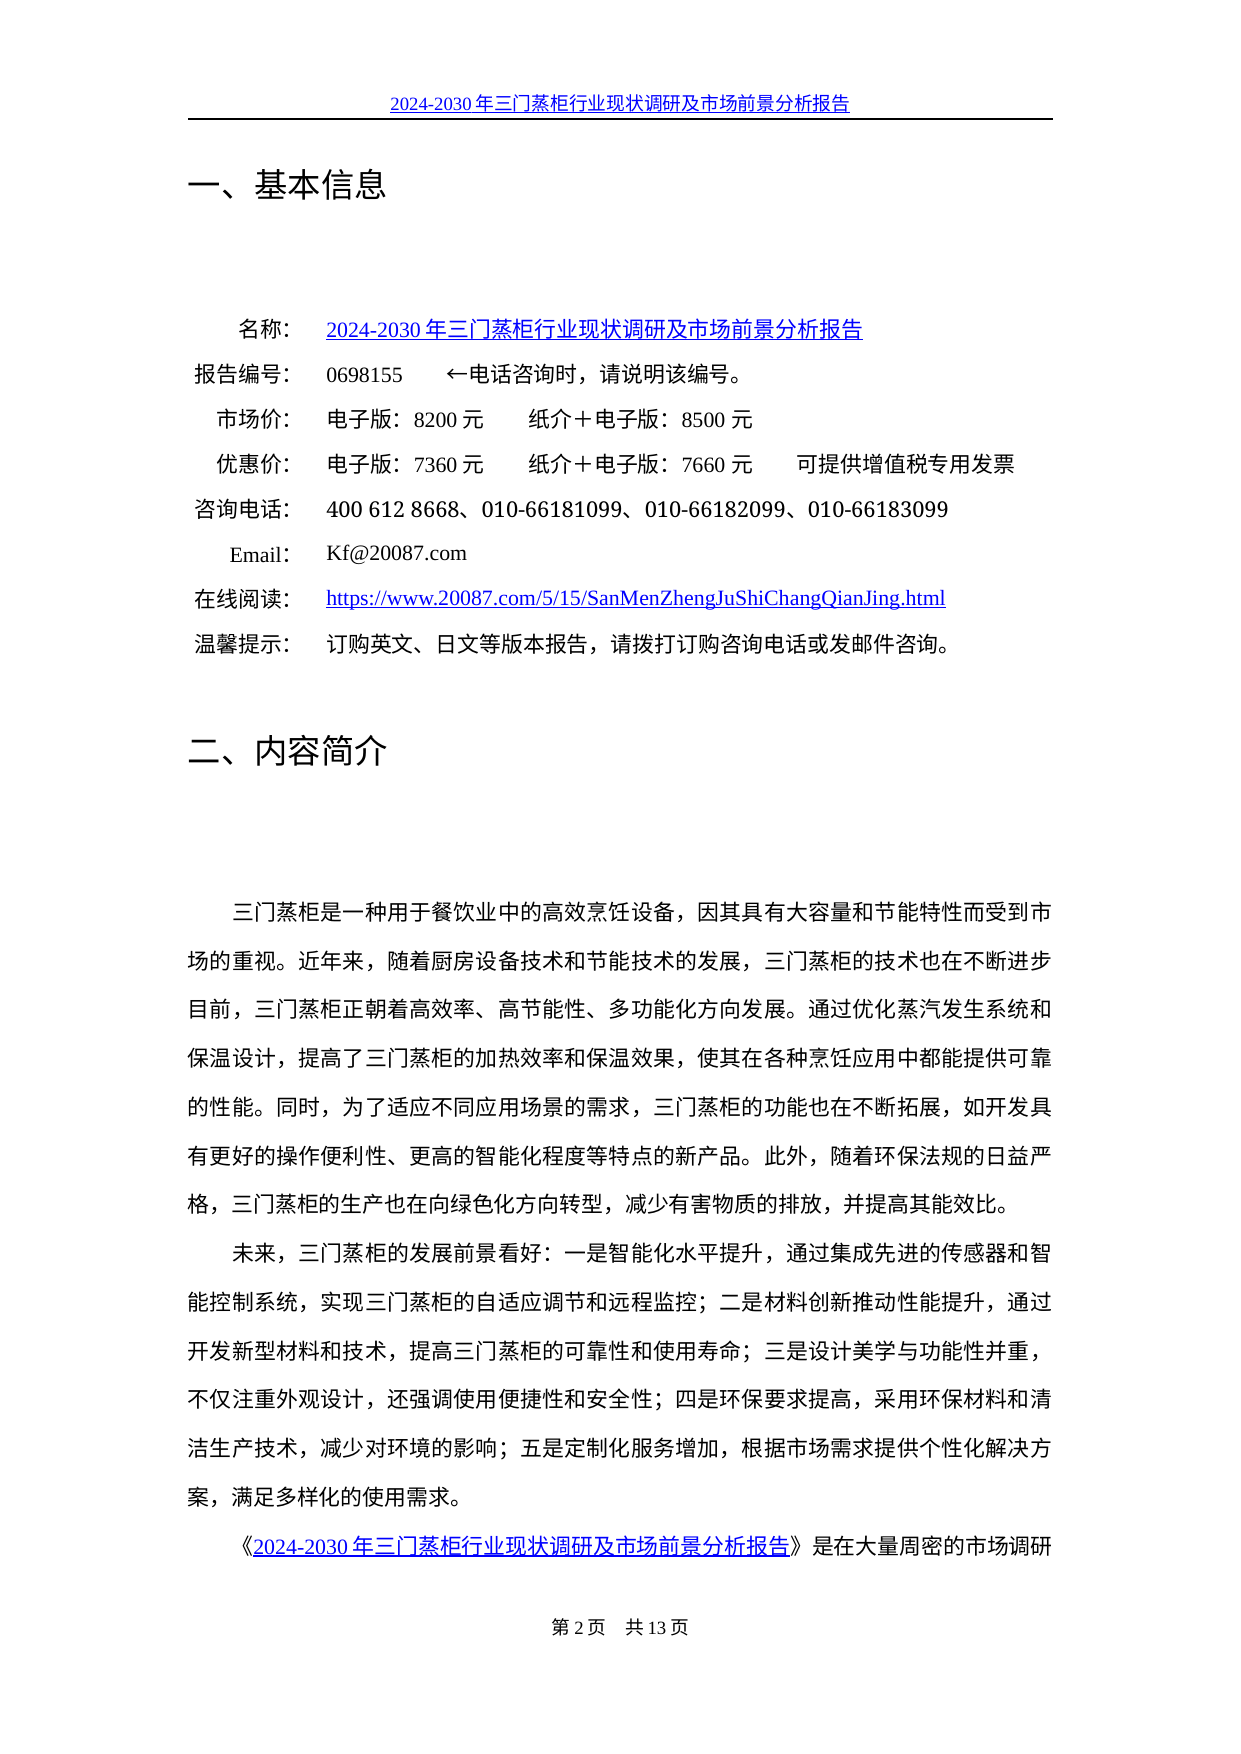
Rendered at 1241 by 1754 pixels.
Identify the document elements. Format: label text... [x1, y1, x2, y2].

table_cell 温馨提示： [167, 627, 315, 672]
table_cell [315, 582, 1073, 627]
title 二、内容简介 [187, 717, 1053, 782]
table_cell 电子版：7360 元 纸介＋电子版：7660 元 可提供增值税专用发票 [315, 447, 1073, 492]
table_header 2024-2030年三门蒸柜行业现状调研及市场前景分析报告 [315, 312, 1073, 357]
table_header 名称： [167, 312, 315, 357]
table_cell 电子版：8200 元 纸介＋电子版：8500 元 [315, 402, 1073, 447]
table_cell 订购英文、日文等版本报告，请拨打订购咨询电话或发邮件咨询。 [315, 627, 1073, 672]
table_cell Email： [167, 537, 315, 582]
title 一、基本信息 [187, 150, 1053, 215]
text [187, 894, 1053, 1561]
table_cell 在线阅读： [167, 582, 315, 627]
table_cell 优惠价： [167, 447, 315, 492]
table_cell Kf@20087.com [315, 537, 1073, 582]
table_cell 400 612 8668、010-66181099、010-66182099、010-66183099 [315, 492, 1073, 537]
table_cell 报告编号： [167, 357, 315, 402]
table_cell 市场价： [167, 402, 315, 447]
table_cell 咨询电话： [167, 492, 315, 537]
table_cell 0698155 ←电话咨询时，请说明该编号。 [315, 357, 1073, 402]
